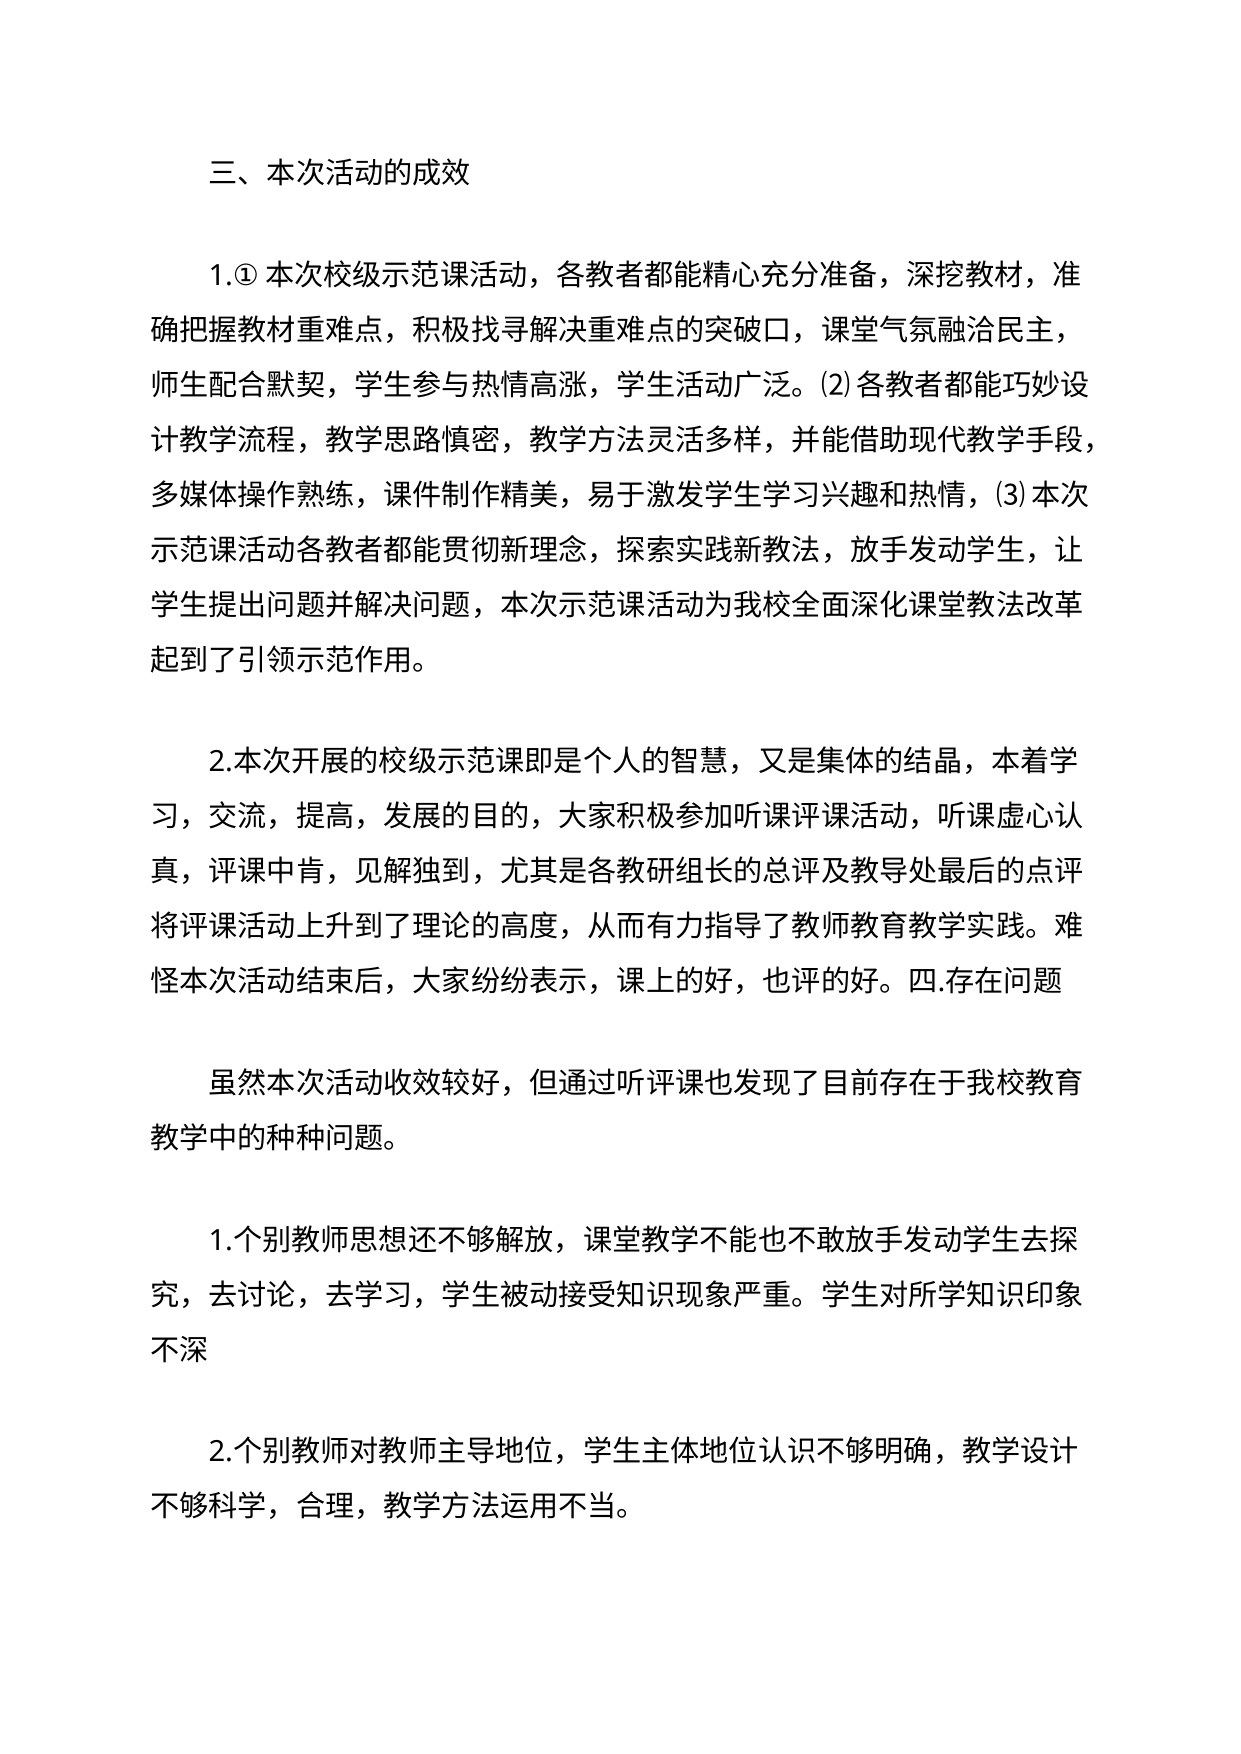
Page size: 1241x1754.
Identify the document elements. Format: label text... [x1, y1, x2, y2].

text 三、本次活动的成效 [150, 150, 1090, 192]
text 2.个别教师对教师主导地位，学生主体地位认识不够明确，教学设计不够科学，合理，教学方法运用不当。 [150, 1428, 1090, 1525]
text 2.本次开展的校级示范课即是个人的智慧，又是集体的结晶，本着学习，交流，提高，发展的目的，大家积极参加听课评课活动，听课虚心认真，评课中肯，见解独到，尤其是各教研组长的总评及教导处最后的点评将评课活动上升到了理论的高度，从而有力指导了教师教育教学实践。难怪本次活动结束后，大家纷纷表示，课上的好，也评的好。四.存在问题 [150, 738, 1090, 1000]
text 虽然本次活动收效较好，但通过听评课也发现了目前存在于我校教育教学中的种种问题。 [150, 1059, 1090, 1157]
text 1.个别教师思想还不够解放，课堂教学不能也不敢放手发动学生去探究，去讨论，去学习，学生被动接受知识现象严重。学生对所学知识印象不深 [150, 1216, 1090, 1368]
text 1.①本次校级示范课活动，各教者都能精心充分准备，深挖教材，准确把握教材重难点，积极找寻解决重难点的突破口，课堂气氛融洽民主，师生配合默契，学生参与热情高涨，学生活动广泛。⑵ 各教者都能巧妙设计教学流程，教学思路慎密，教学方法灵活多样，并能借助现代教学手段，多媒体操作熟练，课件制作精美，易于激发学生学习兴趣和热情，⑶ 本次示范课活动各教者都能贯彻新理念，探索实践新教法，放手发动学生，让学生提出问题并解决问题，本次示范课活动为我校全面深化课堂教法改革起到了引领示范作用。 [150, 252, 1090, 678]
